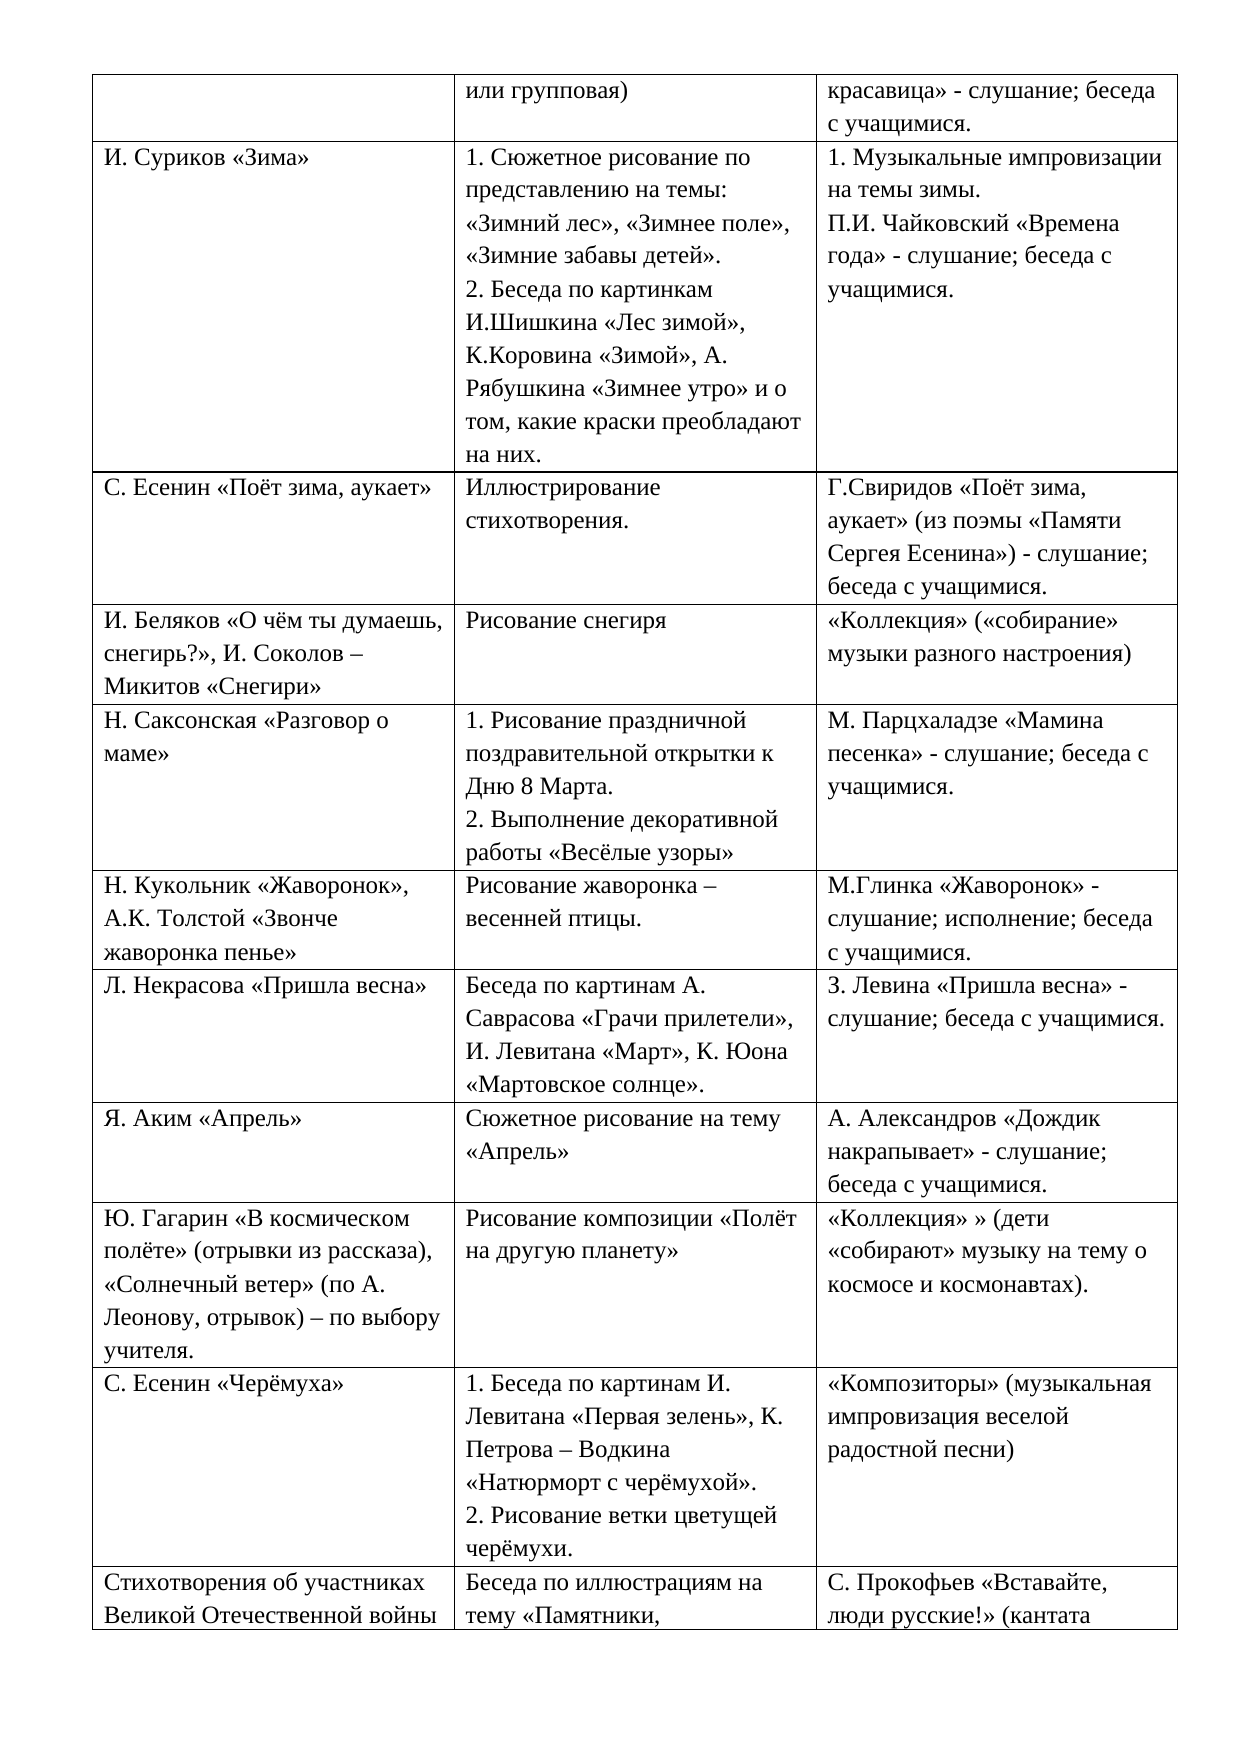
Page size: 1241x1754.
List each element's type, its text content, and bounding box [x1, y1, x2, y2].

table_cell «Коллекция» » (дети «собирают» музыку на тему о космосе и космонавтах). [817, 1203, 1177, 1367]
table_cell И. Беляков «О чём ты думаешь, снегирь?», И. Соколов – Микитов «Снегири» [93, 605, 454, 704]
table_cell З. Левина «Пришла весна» - слушание; беседа с учащимися. [817, 970, 1177, 1102]
table_cell С. Есенин «Черёмуха» [93, 1368, 454, 1566]
table_cell М. Парцхаладзе «Мамина песенка» - слушание; беседа с учащимися. [817, 705, 1177, 869]
table_cell Рисование композиции «Полёт на другую планету» [455, 1203, 816, 1367]
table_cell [93, 75, 454, 141]
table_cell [455, 1567, 816, 1629]
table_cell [817, 75, 1177, 141]
table_cell Рисование жаворонка – весенней птицы. [455, 871, 816, 969]
table_cell М.Глинка «Жаворонок» - слушание; исполнение; беседа с учащимися. [817, 871, 1177, 969]
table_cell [93, 1567, 454, 1629]
table_cell «Композиторы» (музыкальная импровизация веселой радостной песни) [817, 1368, 1177, 1566]
table_cell Н. Кукольник «Жаворонок», А.К. Толстой «Звонче жаворонка пенье» [93, 871, 454, 969]
table_cell 1. Музыкальные импровизации на темы зимы. П.И. Чайковский «Времена года» - слушание; беседа с учащимися. [817, 142, 1177, 471]
table_cell А. Александров «Дождик накрапывает» - слушание; беседа с учащимися. [817, 1103, 1177, 1202]
table_cell 1. Беседа по картинам И. Левитана «Первая зелень», К. Петрова – Водкина «Натюрморт с черёмухой». 2. Рисование ветки цветущей черёмухи. [455, 1368, 816, 1566]
table_cell Ю. Гагарин «В космическом полёте» (отрывки из рассказа), «Солнечный ветер» (по А. Леонову, отрывок) – по выбору учителя. [93, 1203, 454, 1367]
table_cell Беседа по картинам А. Саврасова «Грачи прилетели», И. Левитана «Март», К. Юона «Мартовское солнце». [455, 970, 816, 1102]
table_cell Н. Саксонская «Разговор о маме» [93, 705, 454, 869]
table_cell С. Есенин «Поёт зима, аукает» [93, 473, 454, 604]
table_cell «Коллекция» («собирание» музыки разного настроения) [817, 605, 1177, 704]
table_cell Г.Свиридов «Поёт зима, аукает» (из поэмы «Памяти Сергея Есенина») - слушание; беседа с учащимися. [817, 473, 1177, 604]
table_cell И. Суриков «Зима» [93, 142, 454, 471]
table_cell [817, 1567, 1177, 1629]
table_cell Сюжетное рисование на тему «Апрель» [455, 1103, 816, 1202]
table_cell Иллюстрирование стихотворения. [455, 473, 816, 604]
table_cell Л. Некрасова «Пришла весна» [93, 970, 454, 1102]
table_cell Я. Аким «Апрель» [93, 1103, 454, 1202]
table_cell 1. Сюжетное рисование по представлению на темы: «Зимний лес», «Зимнее поле», «Зимние забавы детей». 2. Беседа по картинкам И.Шишкина «Лес зимой», К.Коровина «Зимой», А. Рябушкина «Зимнее утро» и о том, какие краски преобладают на них. [455, 142, 816, 471]
table_cell Рисование снегиря [455, 605, 816, 704]
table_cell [455, 75, 816, 141]
table_cell 1. Рисование праздничной поздравительной открытки к Дню 8 Марта. 2. Выполнение декоративной работы «Весёлые узоры» [455, 705, 816, 869]
